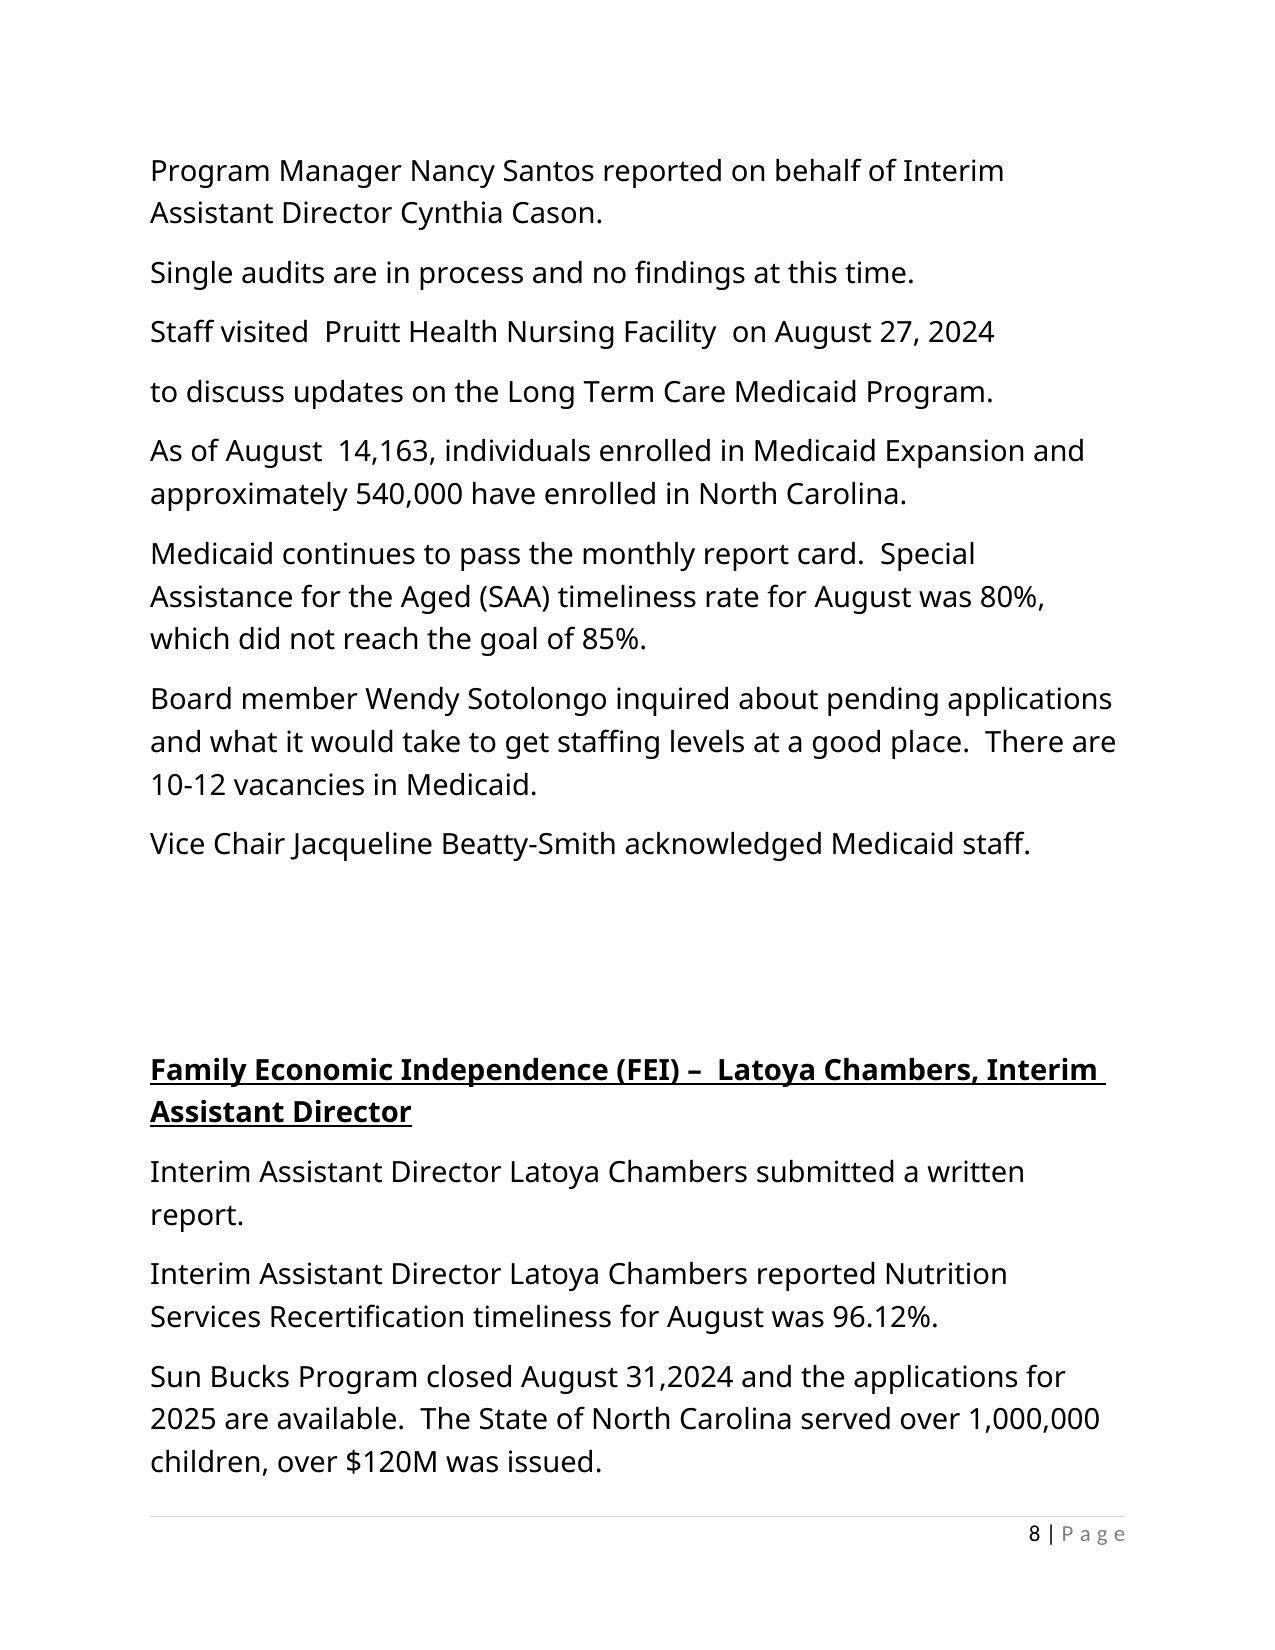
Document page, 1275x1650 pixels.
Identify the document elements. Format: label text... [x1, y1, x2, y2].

text Board member Wendy Sotolongo inquired about pending applications and what it would take to get staffing levels at a good place. There are 10-12 vacancies in Medicaid. [150, 678, 1125, 803]
text Sun Bucks Program closed August 31,2024 and the applications for 2025 are available. The State of North Carolina served over 1,000,000 children, over $120M was issued. [150, 1356, 1125, 1481]
text Program Manager Nancy Santos reported on behalf of Interim Assistant Director Cynthia Cason. [150, 150, 1125, 232]
text Family Economic Independence (FEI) – Latoya Chambers, Interim Assistant Director [150, 1049, 1125, 1131]
text Vice Chair Jacqueline Beatty-Smith acknowledged Medicaid staff. [150, 823, 1125, 863]
text Interim Assistant Director Latoya Chambers submitted a written report. [150, 1151, 1125, 1234]
text Medicaid continues to pass the monthly report card. Special Assistance for the Aged (SAA) timeliness rate for August was 80%, which did not reach the goal of 85%. [150, 533, 1125, 658]
text Interim Assistant Director Latoya Chambers reported Nutrition Services Recertification timeliness for August was 96.12%. [150, 1253, 1125, 1336]
text As of August 14,163, individuals enrolled in Medicaid Expansion and approximately 540,000 have enrolled in North Carolina. [150, 431, 1125, 513]
text to discuss updates on the Long Term Care Medicaid Program. [150, 371, 1125, 411]
text Single audits are in process and no findings at this time. [150, 252, 1125, 292]
text Staff visited Pruitt Health Nursing Facility on August 27, 2024 [150, 312, 1125, 351]
